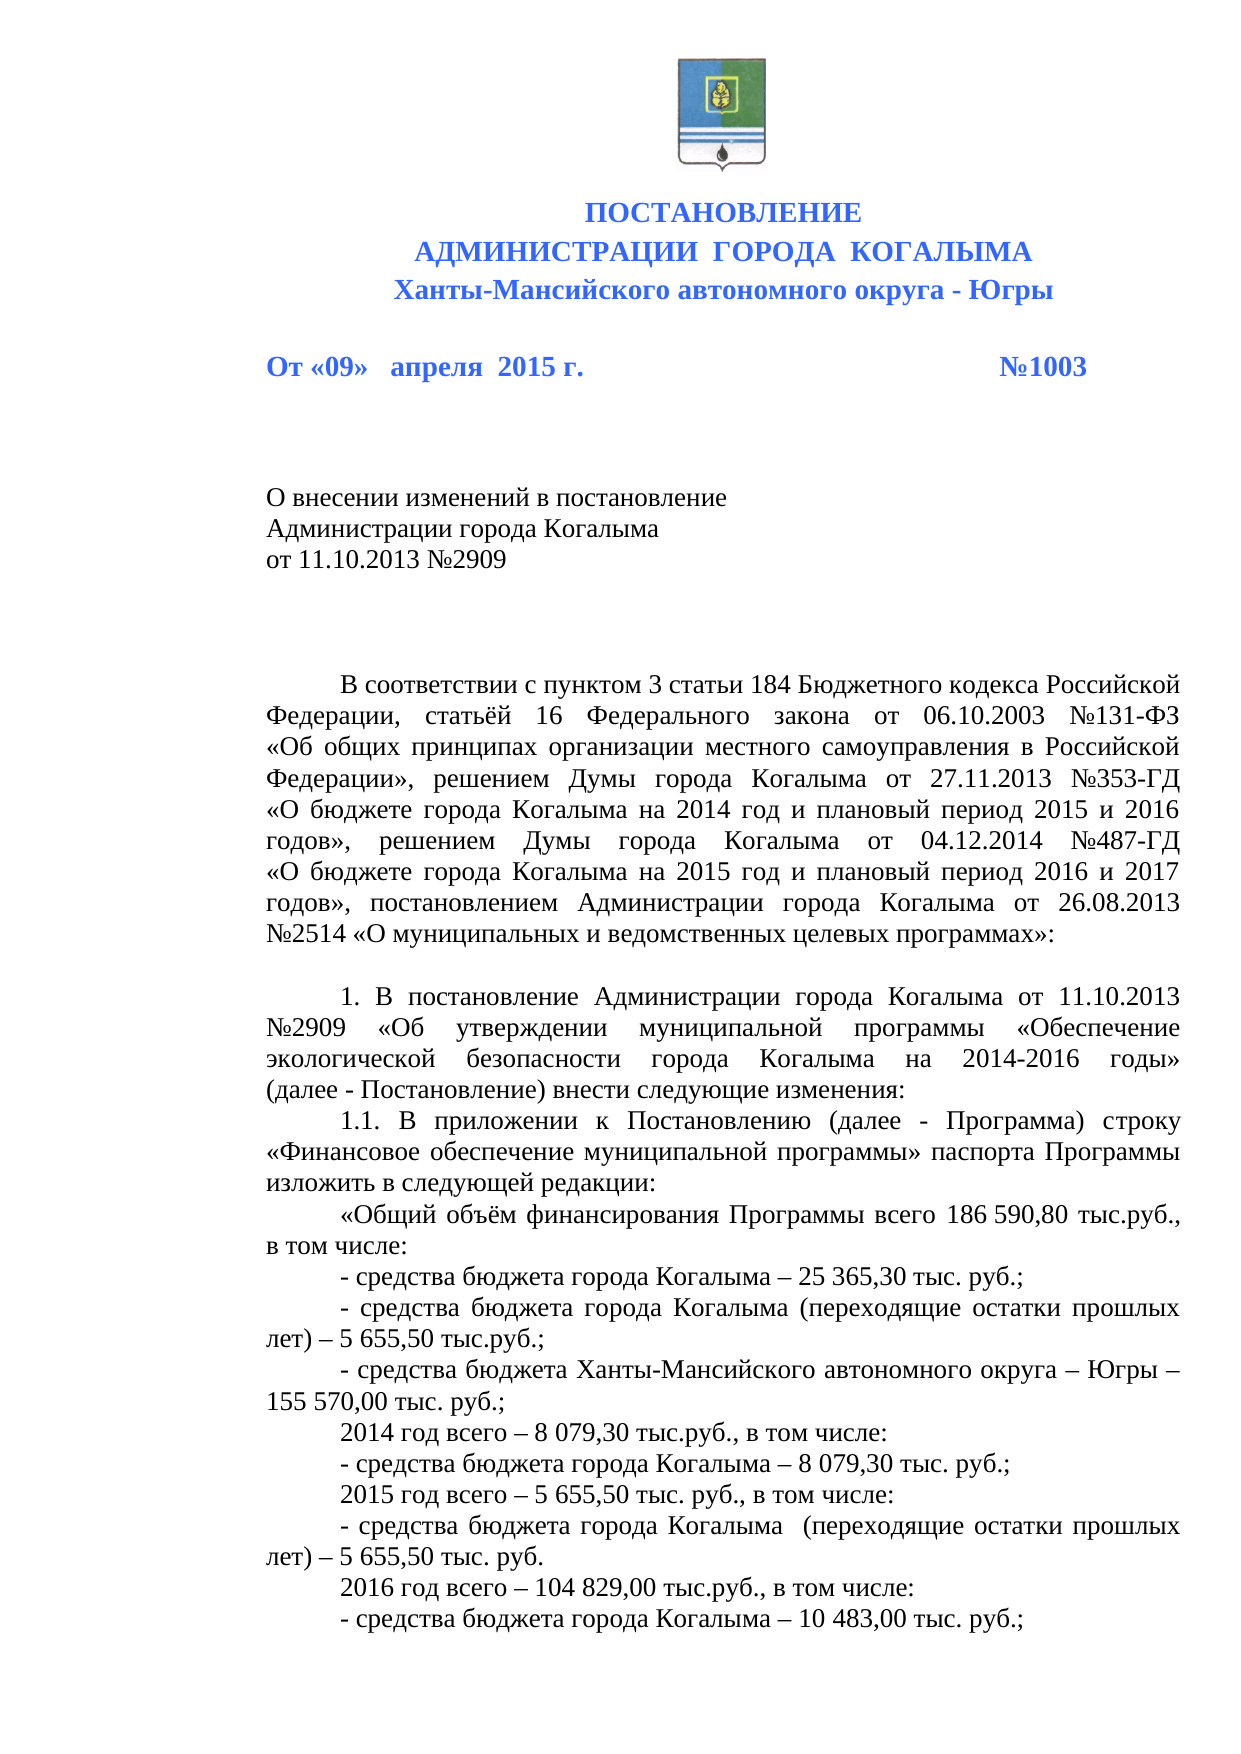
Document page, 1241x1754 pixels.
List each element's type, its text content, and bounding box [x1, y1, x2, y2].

text 1.1. В приложении к Постановлению (далее - Программа) строку «Финансовое обеспечение муниципальной программы» паспорта Программы изложить в следующей редакции: [266, 1104, 1181, 1198]
text - средства бюджета города Когалыма (переходящие остатки прошлых лет) – 5 655,50 тыс.руб.; [266, 1291, 1181, 1353]
text От «09» апреля 2015 г. №1003 [266, 349, 1181, 383]
text АДМИНИСТРАЦИИ ГОРОДА КОГАЛЫМА [266, 234, 1181, 267]
text Администрации города Когалыма [266, 512, 1181, 544]
text ПОСТАНОВЛЕНИЕ [266, 195, 1181, 229]
text О внесении изменений в постановление [266, 481, 1181, 512]
text 1. В постановление Администрации города Когалыма от 11.10.2013 №2909 «Об утверждении муниципальной программы «Обеспечение экологической безопасности города Когалыма на 2014-2016 годы» (далее - Постановление) внести следующие изменения: [266, 980, 1181, 1104]
picture [677, 58, 766, 172]
text - средства бюджета города Когалыма – 8 079,30 тыс. руб.; [266, 1447, 1181, 1478]
text Ханты-Мансийского автономного округа - Югры [266, 272, 1181, 306]
text - средства бюджета Ханты-Мансийского автономного округа – Югры – 155 570,00 тыс. руб.; [266, 1353, 1181, 1416]
text - средства бюджета города Когалыма – 10 483,00 тыс. руб.; [266, 1603, 1181, 1634]
text 2015 год всего – 5 655,50 тыс. руб., в том числе: [266, 1478, 1181, 1509]
text В соответствии с пунктом 3 статьи 184 Бюджетного кодекса Российской Федерации, статьёй 16 Федерального закона от 06.10.2003 №131-ФЗ «Об общих принципах организации местного самоуправления в Российской Федерации», решением Думы города Когалыма от 27.11.2013 №353-ГД «О бюджете города Когалыма на 2014 год и плановый период 2015 и 2016 годов», решением Думы города Когалыма от 04.12.2014 №487-ГД «О бюджете города Когалыма на 2015 год и плановый период 2016 и 2017 годов», постановлением Администрации города Когалыма от 26.08.2013 №2514 «О муниципальных и ведомственных целевых программах»: [266, 668, 1181, 948]
text - средства бюджета города Когалыма – 25 365,30 тыс. руб.; [266, 1260, 1181, 1291]
text «Общий объём финансирования Программы всего 186 590,80 тыс.руб., в том числе: [266, 1198, 1181, 1260]
text 2016 год всего – 104 829,00 тыс.руб., в том числе: [266, 1571, 1181, 1603]
text 2014 год всего – 8 079,30 тыс.руб., в том числе: [266, 1416, 1181, 1447]
text от 11.10.2013 №2909 [266, 544, 1181, 575]
text - средства бюджета города Когалыма (переходящие остатки прошлых лет) – 5 655,50 тыс. руб. [266, 1509, 1181, 1571]
